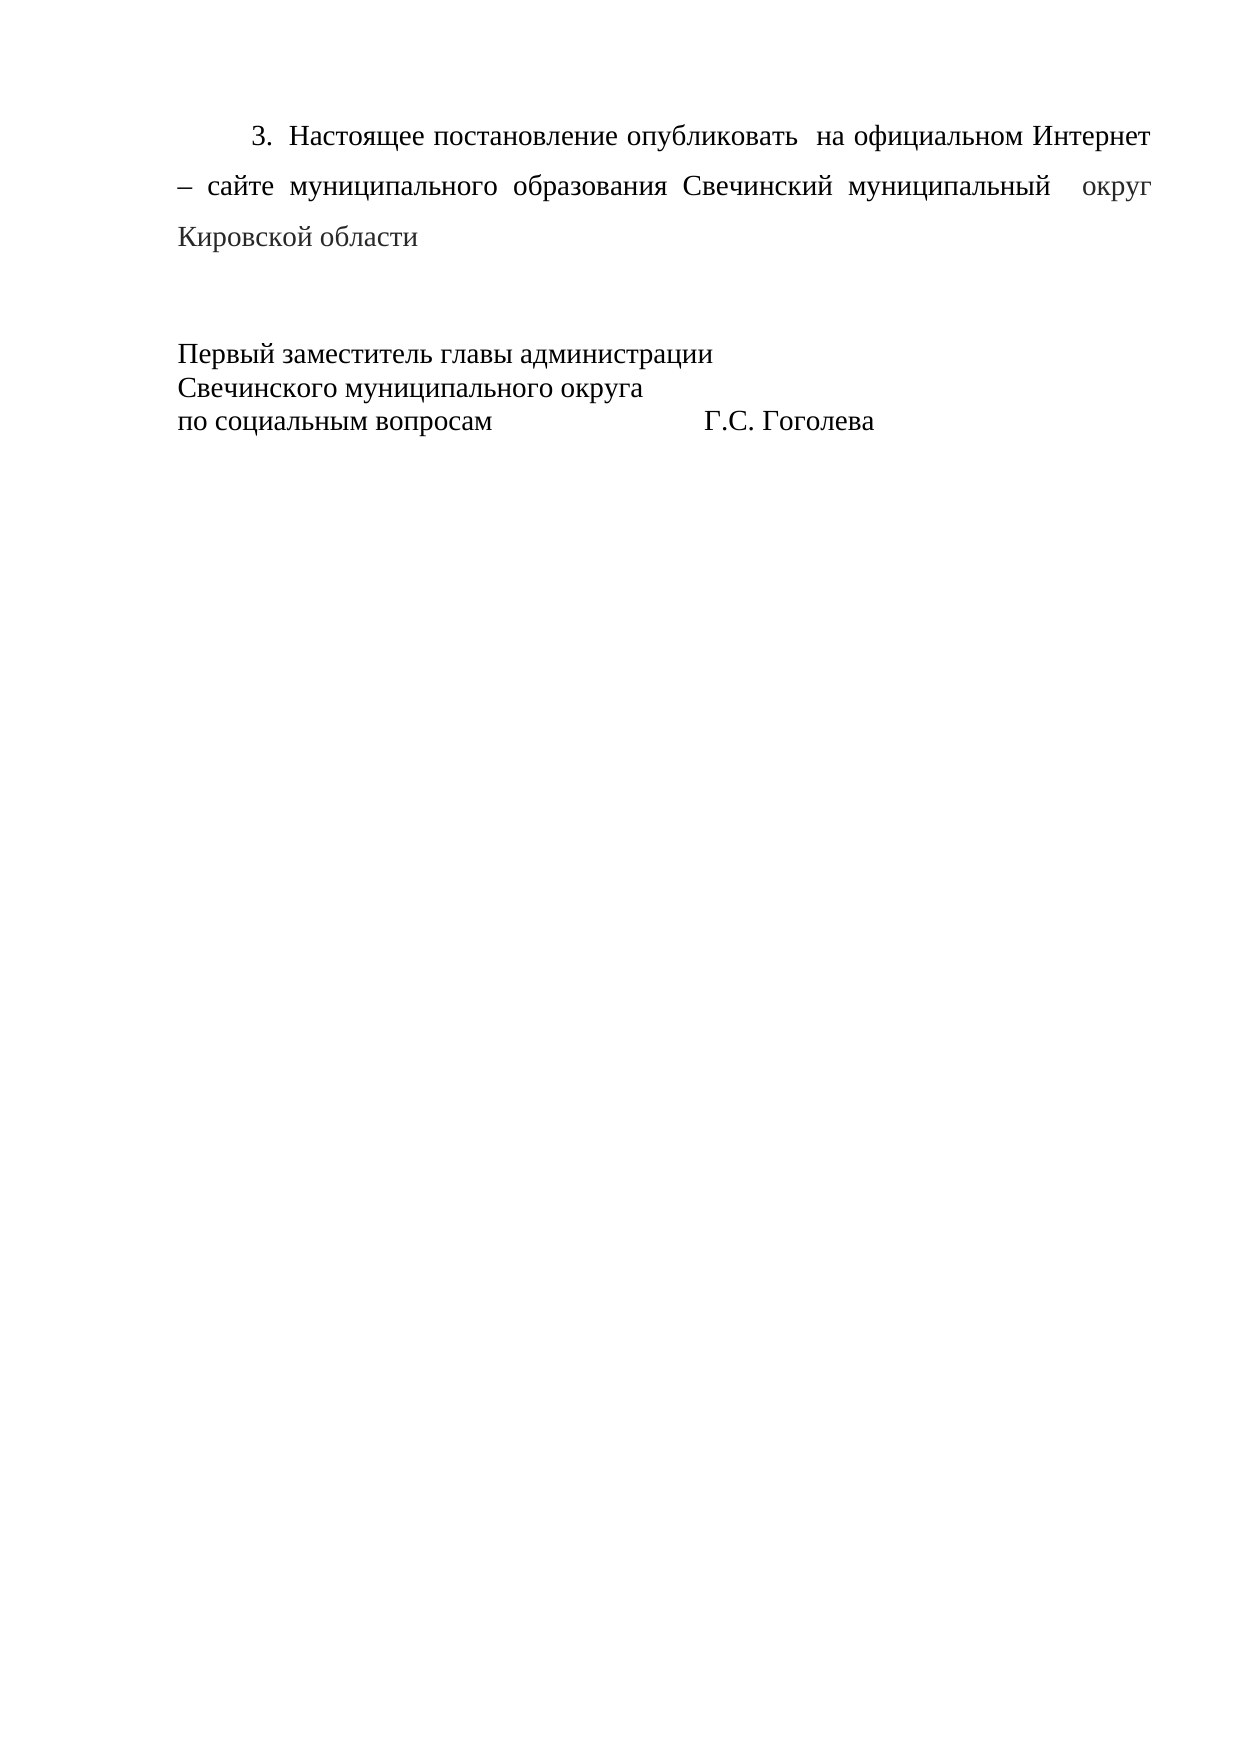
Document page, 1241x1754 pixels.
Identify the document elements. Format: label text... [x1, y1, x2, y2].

text Свечинского муниципального округа [177, 370, 1152, 403]
list Настоящее постановление опубликовать на официальном Интернет – сайте муниципального образования Свечинский муниципальный округ Кировской области [177, 118, 1152, 252]
text Первый заместитель главы администрации [177, 336, 1152, 370]
text по социальным вопросам Г.С. Гоголева [177, 403, 1152, 437]
